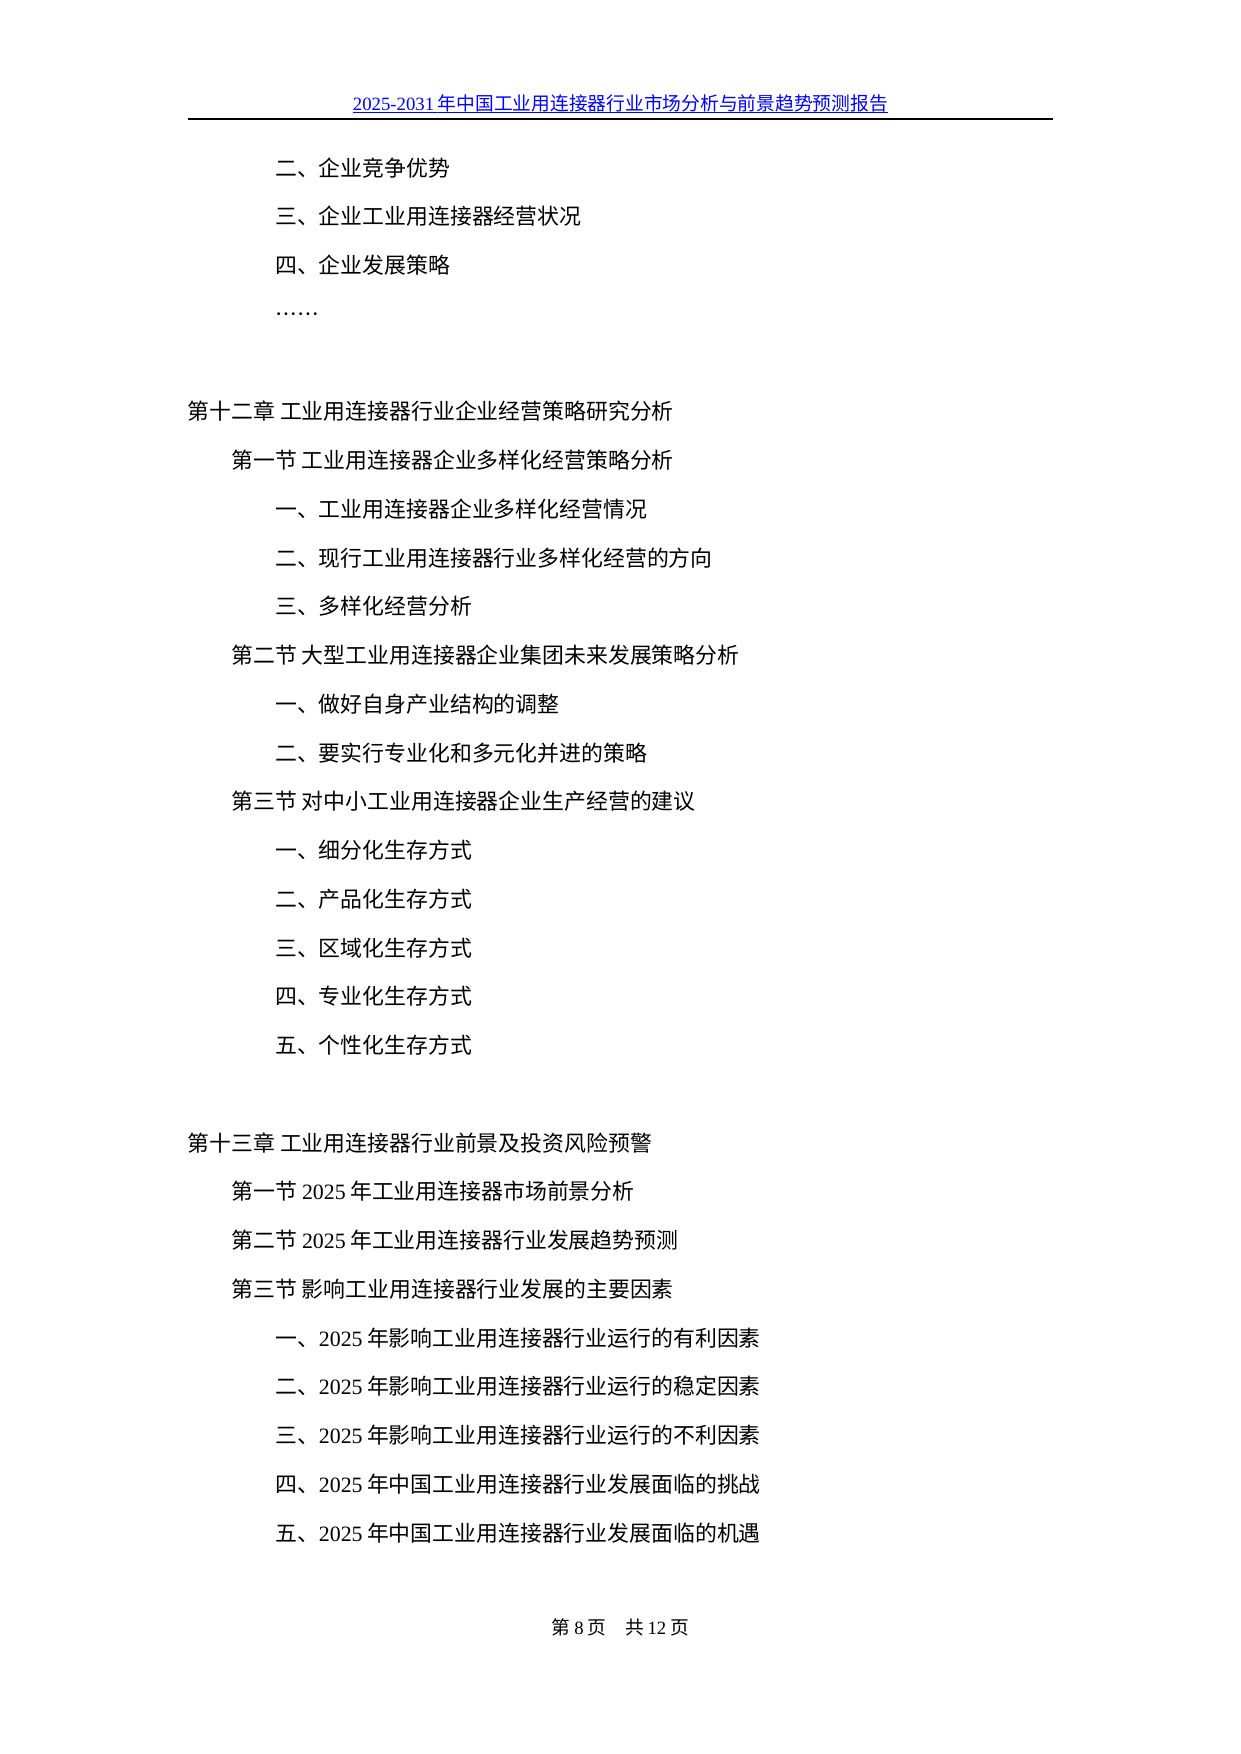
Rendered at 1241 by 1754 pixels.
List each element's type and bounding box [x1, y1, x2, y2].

text [187, 150, 1053, 1548]
